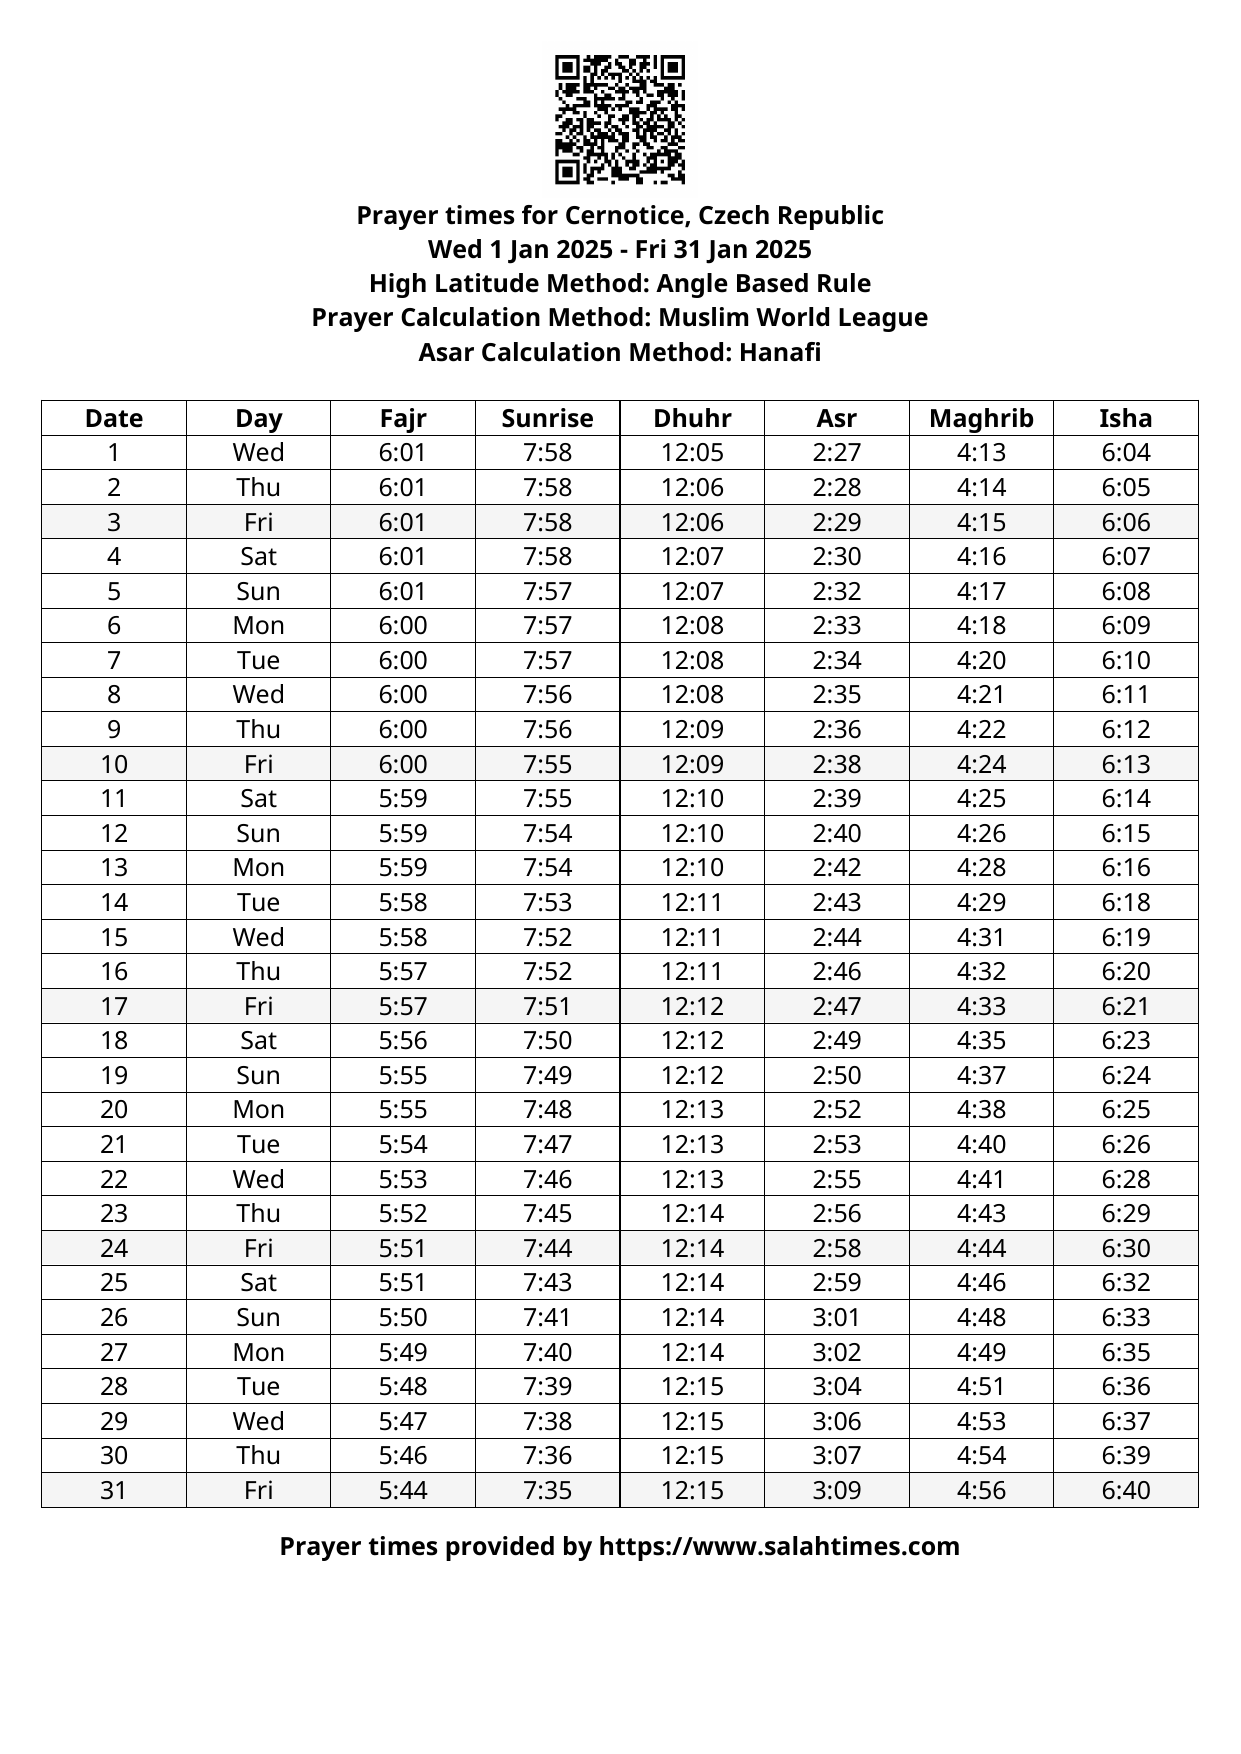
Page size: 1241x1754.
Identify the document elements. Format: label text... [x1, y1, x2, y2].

table_cell 15 [42, 920, 186, 953]
table_cell 12:09 [621, 747, 764, 780]
table_cell 5:53 [331, 1162, 475, 1195]
table_cell 6 [42, 609, 186, 642]
table_cell Mon [187, 1093, 330, 1126]
table_cell 12:15 [621, 1473, 764, 1507]
table_cell 7:38 [476, 1404, 619, 1437]
table_cell 6:01 [331, 436, 475, 469]
table_cell Thu [187, 1439, 330, 1472]
table_cell 5:59 [331, 816, 475, 849]
table_cell 3:04 [765, 1369, 909, 1403]
table_cell 26 [42, 1300, 186, 1334]
table_cell 5:56 [331, 1024, 475, 1057]
table_cell 12:15 [621, 1439, 764, 1472]
table_cell 5:52 [331, 1196, 475, 1230]
table_cell 3:09 [765, 1473, 909, 1507]
table_cell 29 [42, 1404, 186, 1437]
table_cell 4:22 [910, 712, 1053, 746]
table_cell 5:57 [331, 989, 475, 1022]
table_cell 4:29 [910, 885, 1053, 919]
table_cell 6:00 [331, 712, 475, 746]
table_cell 6:32 [1054, 1266, 1198, 1299]
table_cell 4:41 [910, 1162, 1053, 1195]
table_cell 2:36 [765, 712, 909, 746]
table_cell 2:29 [765, 505, 909, 538]
table_cell Tue [187, 1127, 330, 1161]
table_header Sunrise [476, 401, 619, 434]
table_cell 10 [42, 747, 186, 780]
table_cell 5:55 [331, 1058, 475, 1092]
table_cell 4:35 [910, 1024, 1053, 1057]
table_cell 27 [42, 1335, 186, 1368]
table_cell 6:01 [331, 539, 475, 573]
table_cell 12:14 [621, 1266, 764, 1299]
table_cell Sat [187, 1024, 330, 1057]
table_header Day [187, 401, 330, 434]
table_cell 4:28 [910, 851, 1053, 884]
table_cell 4:18 [910, 609, 1053, 642]
table_cell Mon [187, 1335, 330, 1368]
table_cell 4 [42, 539, 186, 573]
table_cell 4:44 [910, 1231, 1053, 1264]
table_cell 5:50 [331, 1300, 475, 1334]
table_cell 4:33 [910, 989, 1053, 1022]
table_cell 4:21 [910, 678, 1053, 711]
table_cell 7:44 [476, 1231, 619, 1264]
table_cell 6:16 [1054, 851, 1198, 884]
table_cell 6:25 [1054, 1093, 1198, 1126]
table_cell 2:42 [765, 851, 909, 884]
table_cell 2:58 [765, 1231, 909, 1264]
table_cell 6:13 [1054, 747, 1198, 780]
table_cell 6:08 [1054, 574, 1198, 607]
table_cell 5:54 [331, 1127, 475, 1161]
table_header Isha [1054, 401, 1198, 434]
table_cell 6:07 [1054, 539, 1198, 573]
table_cell Wed [187, 920, 330, 953]
table_cell 7:39 [476, 1369, 619, 1403]
table_cell 12:14 [621, 1231, 764, 1264]
table_cell 6:00 [331, 609, 475, 642]
table_cell Wed [187, 1404, 330, 1437]
table_cell 6:23 [1054, 1024, 1198, 1057]
table_cell Fri [187, 1231, 330, 1264]
table_cell 2:46 [765, 954, 909, 988]
table_cell 6:21 [1054, 989, 1198, 1022]
table_cell 2:32 [765, 574, 909, 607]
table_header Date [42, 401, 186, 434]
text Prayer Calculation Method: Muslim World League [42, 300, 1198, 334]
table_cell 4:46 [910, 1266, 1053, 1299]
table_cell 7 [42, 643, 186, 677]
table_cell 2:52 [765, 1093, 909, 1126]
table_cell 12:06 [621, 505, 764, 538]
table_cell 12:09 [621, 712, 764, 746]
table_cell 2:39 [765, 781, 909, 815]
table_cell 4:32 [910, 954, 1053, 988]
table_cell 2:27 [765, 436, 909, 469]
table_cell 8 [42, 678, 186, 711]
table_cell 5:59 [331, 851, 475, 884]
table_cell 5:58 [331, 885, 475, 919]
table_cell 4:48 [910, 1300, 1053, 1334]
table_cell 5:55 [331, 1093, 475, 1126]
table_cell 2:43 [765, 885, 909, 919]
table_cell 4:25 [910, 781, 1053, 815]
table_cell 12:13 [621, 1093, 764, 1126]
table_cell 6:14 [1054, 781, 1198, 815]
table_cell 7:43 [476, 1266, 619, 1299]
table_cell 7:47 [476, 1127, 619, 1161]
table_cell 12:14 [621, 1196, 764, 1230]
table_cell Tue [187, 643, 330, 677]
table_cell 12 [42, 816, 186, 849]
table_cell 5:57 [331, 954, 475, 988]
table_cell 6:01 [331, 470, 475, 504]
table_cell Mon [187, 851, 330, 884]
table_cell 12:10 [621, 816, 764, 849]
table_cell 9 [42, 712, 186, 746]
table_cell 4:51 [910, 1369, 1053, 1403]
table_cell 6:28 [1054, 1162, 1198, 1195]
table_cell 6:11 [1054, 678, 1198, 711]
table_cell 7:49 [476, 1058, 619, 1092]
table_header Maghrib [910, 401, 1053, 434]
table_cell 12:15 [621, 1369, 764, 1403]
table_cell 19 [42, 1058, 186, 1092]
table_cell 6:35 [1054, 1335, 1198, 1368]
table_cell 4:37 [910, 1058, 1053, 1092]
table_cell 31 [42, 1473, 186, 1507]
table_cell 12:11 [621, 954, 764, 988]
table_cell 4:14 [910, 470, 1053, 504]
table_cell 5:47 [331, 1404, 475, 1437]
table_cell 12:07 [621, 539, 764, 573]
table_cell 4:26 [910, 816, 1053, 849]
table_cell Sun [187, 1058, 330, 1092]
text High Latitude Method: Angle Based Rule [42, 266, 1198, 300]
table_cell 7:58 [476, 505, 619, 538]
table_cell 2:59 [765, 1266, 909, 1299]
table_cell 2:28 [765, 470, 909, 504]
table_cell 12:15 [621, 1404, 764, 1437]
table_cell 6:26 [1054, 1127, 1198, 1161]
table_cell 6:18 [1054, 885, 1198, 919]
table_cell Thu [187, 1196, 330, 1230]
table_cell 6:00 [331, 747, 475, 780]
table_cell 7:55 [476, 747, 619, 780]
table_cell 6:33 [1054, 1300, 1198, 1334]
table_cell 11 [42, 781, 186, 815]
table_cell Sun [187, 1300, 330, 1334]
table_cell 12:12 [621, 989, 764, 1022]
table_cell Thu [187, 470, 330, 504]
table_cell 12:11 [621, 920, 764, 953]
table_cell 6:10 [1054, 643, 1198, 677]
text Prayer times for Cernotice, Czech Republic [42, 198, 1198, 232]
table_cell Sat [187, 539, 330, 573]
table_cell 5:46 [331, 1439, 475, 1472]
table_cell 7:50 [476, 1024, 619, 1057]
table_cell Mon [187, 609, 330, 642]
table_cell 7:56 [476, 678, 619, 711]
table_cell 4:13 [910, 436, 1053, 469]
table_cell 28 [42, 1369, 186, 1403]
table_cell 12:06 [621, 470, 764, 504]
table_cell 7:48 [476, 1093, 619, 1126]
table_cell 7:52 [476, 920, 619, 953]
table_cell 4:20 [910, 643, 1053, 677]
picture [542, 41, 699, 198]
table_cell 2:34 [765, 643, 909, 677]
table_cell 4:31 [910, 920, 1053, 953]
table_cell 7:57 [476, 643, 619, 677]
table_cell Tue [187, 1369, 330, 1403]
table_cell 3:06 [765, 1404, 909, 1437]
table_cell 2:44 [765, 920, 909, 953]
table_cell 12:12 [621, 1058, 764, 1092]
table_cell 6:19 [1054, 920, 1198, 953]
table_cell Sun [187, 816, 330, 849]
table_cell 25 [42, 1266, 186, 1299]
text Wed 1 Jan 2025 - Fri 31 Jan 2025 [42, 232, 1198, 266]
table_cell 12:13 [621, 1162, 764, 1195]
table_cell 7:36 [476, 1439, 619, 1472]
table_cell 4:40 [910, 1127, 1053, 1161]
table_cell 3 [42, 505, 186, 538]
table_cell 7:55 [476, 781, 619, 815]
table_cell 2:47 [765, 989, 909, 1022]
table_cell 6:06 [1054, 505, 1198, 538]
table_cell 2:55 [765, 1162, 909, 1195]
table_cell 7:53 [476, 885, 619, 919]
table_cell 2:38 [765, 747, 909, 780]
table_cell 2:49 [765, 1024, 909, 1057]
table_cell 6:15 [1054, 816, 1198, 849]
table_cell 12:13 [621, 1127, 764, 1161]
table_cell Fri [187, 505, 330, 538]
table_cell 6:00 [331, 678, 475, 711]
table_cell 18 [42, 1024, 186, 1057]
table_cell 7:52 [476, 954, 619, 988]
table_cell 7:54 [476, 816, 619, 849]
table_cell 6:39 [1054, 1439, 1198, 1472]
table_cell 12:10 [621, 851, 764, 884]
table_cell 4:16 [910, 539, 1053, 573]
table_cell 6:36 [1054, 1369, 1198, 1403]
table_cell 7:54 [476, 851, 619, 884]
table_cell 12:14 [621, 1300, 764, 1334]
table_cell 2:53 [765, 1127, 909, 1161]
table_cell 22 [42, 1162, 186, 1195]
table_cell 7:58 [476, 539, 619, 573]
table_cell 23 [42, 1196, 186, 1230]
table_cell 12:07 [621, 574, 764, 607]
table_cell 4:49 [910, 1335, 1053, 1368]
table_cell 2:40 [765, 816, 909, 849]
table_cell 7:40 [476, 1335, 619, 1368]
table_cell 13 [42, 851, 186, 884]
table_cell Sun [187, 574, 330, 607]
table_cell Thu [187, 954, 330, 988]
table_cell Sat [187, 1266, 330, 1299]
table_cell 7:41 [476, 1300, 619, 1334]
table_cell 2:50 [765, 1058, 909, 1092]
table_cell 4:24 [910, 747, 1053, 780]
table_header Asr [765, 401, 909, 434]
table_cell 6:29 [1054, 1196, 1198, 1230]
table_cell 5:59 [331, 781, 475, 815]
table_cell 12:14 [621, 1335, 764, 1368]
table_cell 16 [42, 954, 186, 988]
text Asar Calculation Method: Hanafi [42, 334, 1198, 368]
table_cell 6:05 [1054, 470, 1198, 504]
table_cell 17 [42, 989, 186, 1022]
table_cell 6:40 [1054, 1473, 1198, 1507]
table_cell 2:30 [765, 539, 909, 573]
table_cell 6:09 [1054, 609, 1198, 642]
table_cell 20 [42, 1093, 186, 1126]
table_cell 6:00 [331, 643, 475, 677]
table_cell 5 [42, 574, 186, 607]
table_cell 12:08 [621, 643, 764, 677]
table_cell 3:01 [765, 1300, 909, 1334]
table_cell 2:35 [765, 678, 909, 711]
table_cell Fri [187, 747, 330, 780]
table_cell 12:12 [621, 1024, 764, 1057]
table_cell 6:12 [1054, 712, 1198, 746]
table_cell 2 [42, 470, 186, 504]
table_cell Wed [187, 436, 330, 469]
table_cell 6:01 [331, 505, 475, 538]
table_cell Fri [187, 1473, 330, 1507]
table_cell 7:58 [476, 436, 619, 469]
text Prayer times provided by https://www.salahtimes.com [42, 1528, 1198, 1563]
table_header Fajr [331, 401, 475, 434]
table_cell Tue [187, 885, 330, 919]
table_cell 6:24 [1054, 1058, 1198, 1092]
table_cell 21 [42, 1127, 186, 1161]
table_cell 4:56 [910, 1473, 1053, 1507]
table_cell 7:35 [476, 1473, 619, 1507]
table_cell 4:17 [910, 574, 1053, 607]
table_cell 5:51 [331, 1231, 475, 1264]
table_cell 4:54 [910, 1439, 1053, 1472]
table_cell 12:10 [621, 781, 764, 815]
table_cell 7:57 [476, 574, 619, 607]
table_header Dhuhr [621, 401, 764, 434]
table_cell 30 [42, 1439, 186, 1472]
table_cell 4:53 [910, 1404, 1053, 1437]
table_cell 12:08 [621, 609, 764, 642]
table_cell Wed [187, 678, 330, 711]
table_cell 6:37 [1054, 1404, 1198, 1437]
table_cell 6:20 [1054, 954, 1198, 988]
table_cell 3:07 [765, 1439, 909, 1472]
table_cell 7:51 [476, 989, 619, 1022]
table_cell 4:15 [910, 505, 1053, 538]
table_cell 6:30 [1054, 1231, 1198, 1264]
table_cell 5:58 [331, 920, 475, 953]
table_cell Sat [187, 781, 330, 815]
table_cell 3:02 [765, 1335, 909, 1368]
table_cell 4:43 [910, 1196, 1053, 1230]
table_cell 7:58 [476, 470, 619, 504]
table_cell 12:11 [621, 885, 764, 919]
table_cell 7:46 [476, 1162, 619, 1195]
table_cell Wed [187, 1162, 330, 1195]
table_cell 2:33 [765, 609, 909, 642]
table_cell 5:44 [331, 1473, 475, 1507]
table_cell 6:01 [331, 574, 475, 607]
table_cell 2:56 [765, 1196, 909, 1230]
table_cell Thu [187, 712, 330, 746]
table_cell 14 [42, 885, 186, 919]
table_cell 6:04 [1054, 436, 1198, 469]
table_cell 24 [42, 1231, 186, 1264]
table_cell 4:38 [910, 1093, 1053, 1126]
table_cell 7:45 [476, 1196, 619, 1230]
table_cell 1 [42, 436, 186, 469]
table_cell Fri [187, 989, 330, 1022]
table_cell 12:05 [621, 436, 764, 469]
table_cell 12:08 [621, 678, 764, 711]
table_cell 7:57 [476, 609, 619, 642]
table_cell 5:49 [331, 1335, 475, 1368]
table_cell 5:48 [331, 1369, 475, 1403]
table_cell 5:51 [331, 1266, 475, 1299]
table_cell 7:56 [476, 712, 619, 746]
